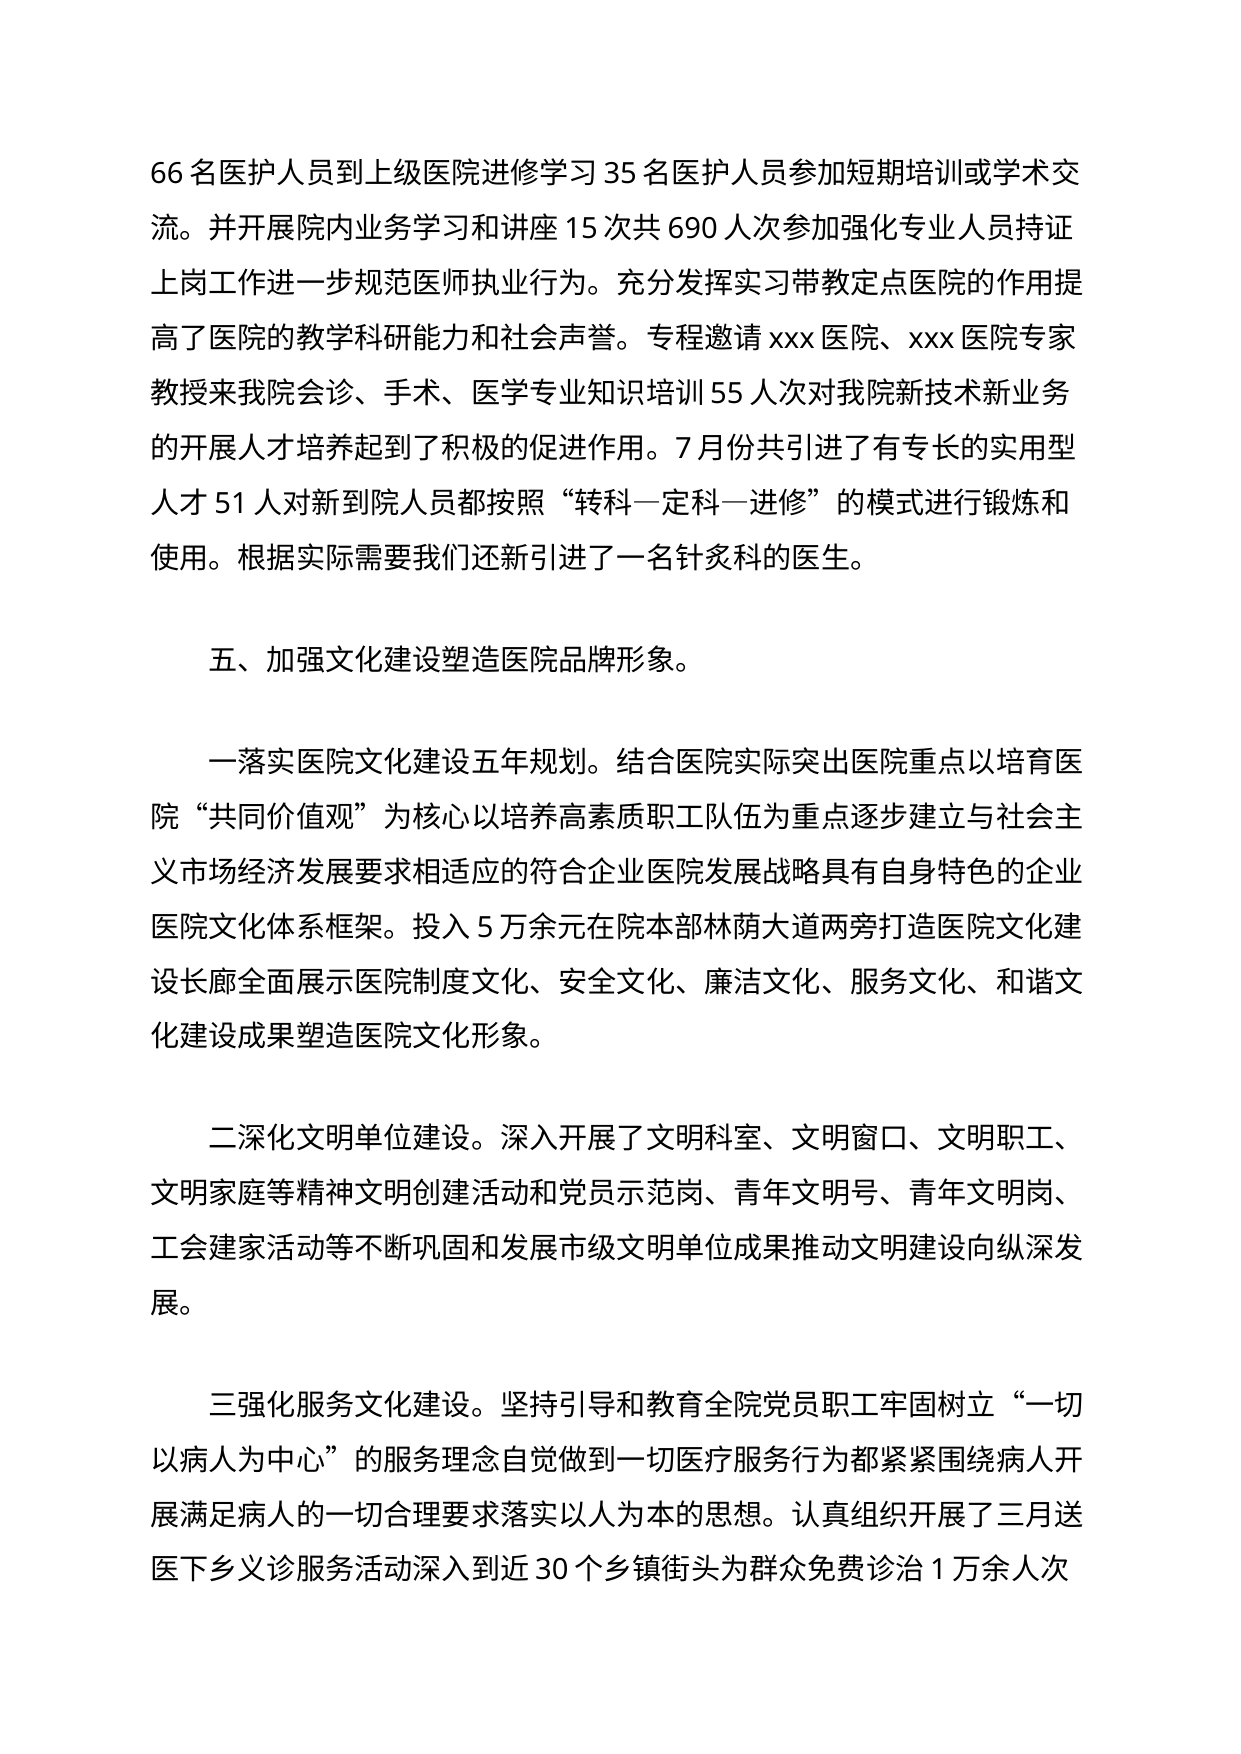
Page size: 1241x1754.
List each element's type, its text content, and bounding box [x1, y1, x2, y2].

text 一落实医院文化建设五年规划。结合医院实际突出医院重点以培育医院“共同价值观”为核心以培养高素质职工队伍为重点逐步建立与社会主义市场经济发展要求相适应的符合企业医院发展战略具有自身特色的企业医院文化体系框架。投入5万余元在院本部林荫大道两旁打造医院文化建设长廊全面展示医院制度文化、安全文化、廉洁文化、服务文化、和谐文化建设成果塑造医院文化形象。 [150, 738, 1090, 1055]
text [150, 150, 1090, 577]
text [150, 1381, 1090, 1588]
text 二深化文明单位建设。深入开展了文明科室、文明窗口、文明职工、文明家庭等精神文明创建活动和党员示范岗、青年文明号、青年文明岗、工会建家活动等不断巩固和发展市级文明单位成果推动文明建设向纵深发展。 [150, 1115, 1090, 1322]
text 五、加强文化建设塑造医院品牌形象。 [150, 637, 1090, 679]
